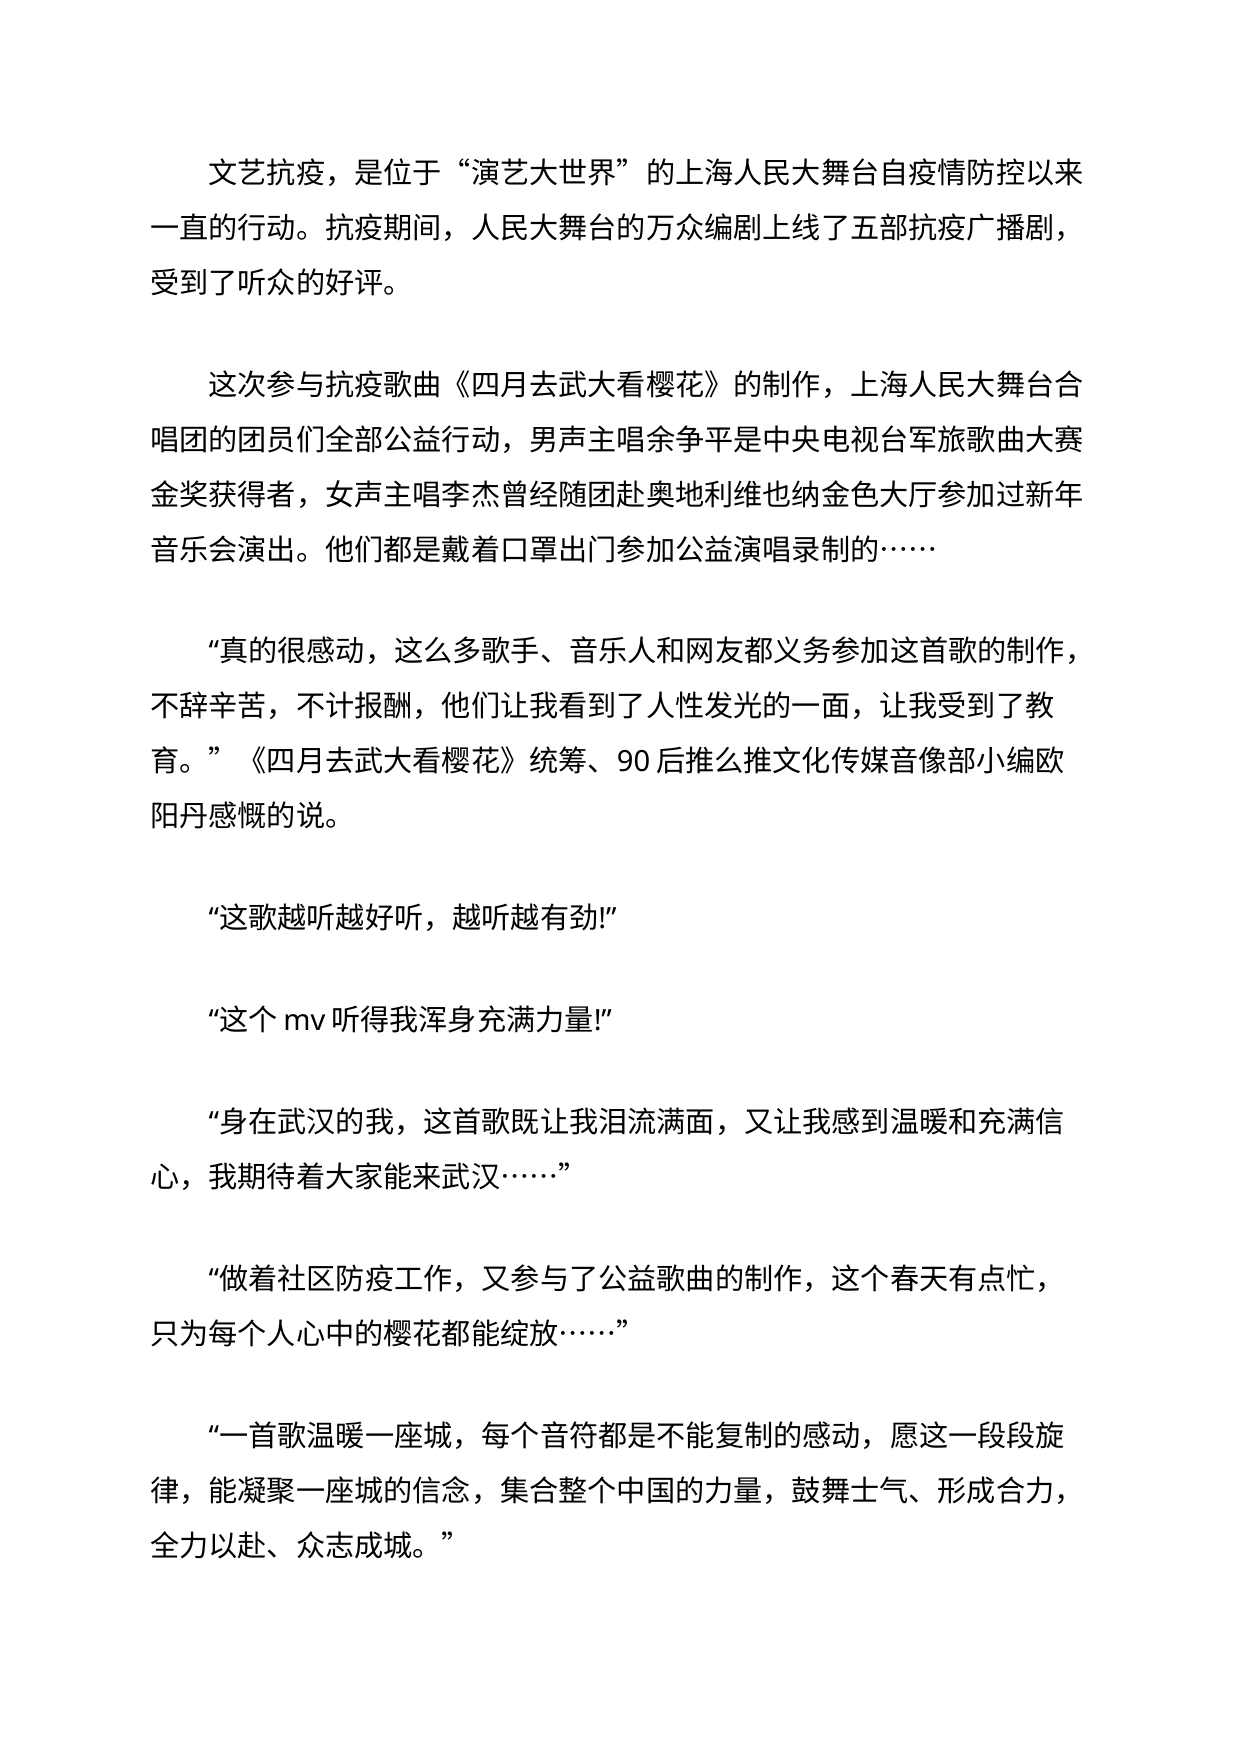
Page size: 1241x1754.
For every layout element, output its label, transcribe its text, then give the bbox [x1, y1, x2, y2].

text “做着社区防疫工作，又参与了公益歌曲的制作，这个春天有点忙，只为每个人心中的樱花都能绽放……” [150, 1255, 1090, 1353]
text “一首歌温暖一座城，每个音符都是不能复制的感动，愿这一段段旋律，能凝聚一座城的信念，集合整个中国的力量，鼓舞士气、形成合力，全力以赴、众志成城。” [150, 1412, 1090, 1564]
text “这个mv听得我浑身充满力量!” [150, 997, 1090, 1039]
text 文艺抗疫，是位于“演艺大世界”的上海人民大舞台自疫情防控以来一直的行动。抗疫期间，人民大舞台的万众编剧上线了五部抗疫广播剧，受到了听众的好评。 [150, 150, 1090, 302]
text “这歌越听越好听，越听越有劲!” [150, 895, 1090, 937]
text 这次参与抗疫歌曲《四月去武大看樱花》的制作，上海人民大舞台合唱团的团员们全部公益行动，男声主唱余争平是中央电视台军旅歌曲大赛金奖获得者，女声主唱李杰曾经随团赴奥地利维也纳金色大厅参加过新年音乐会演出。他们都是戴着口罩出门参加公益演唱录制的…… [150, 362, 1090, 568]
text “身在武汉的我，这首歌既让我泪流满面，又让我感到温暖和充满信心，我期待着大家能来武汉……” [150, 1099, 1090, 1196]
text “真的很感动，这么多歌手、音乐人和网友都义务参加这首歌的制作，不辞辛苦，不计报酬，他们让我看到了人性发光的一面，让我受到了教育。”《四月去武大看樱花》统筹、90后推么推文化传媒音像部小编欧阳丹感慨的说。 [150, 628, 1090, 835]
